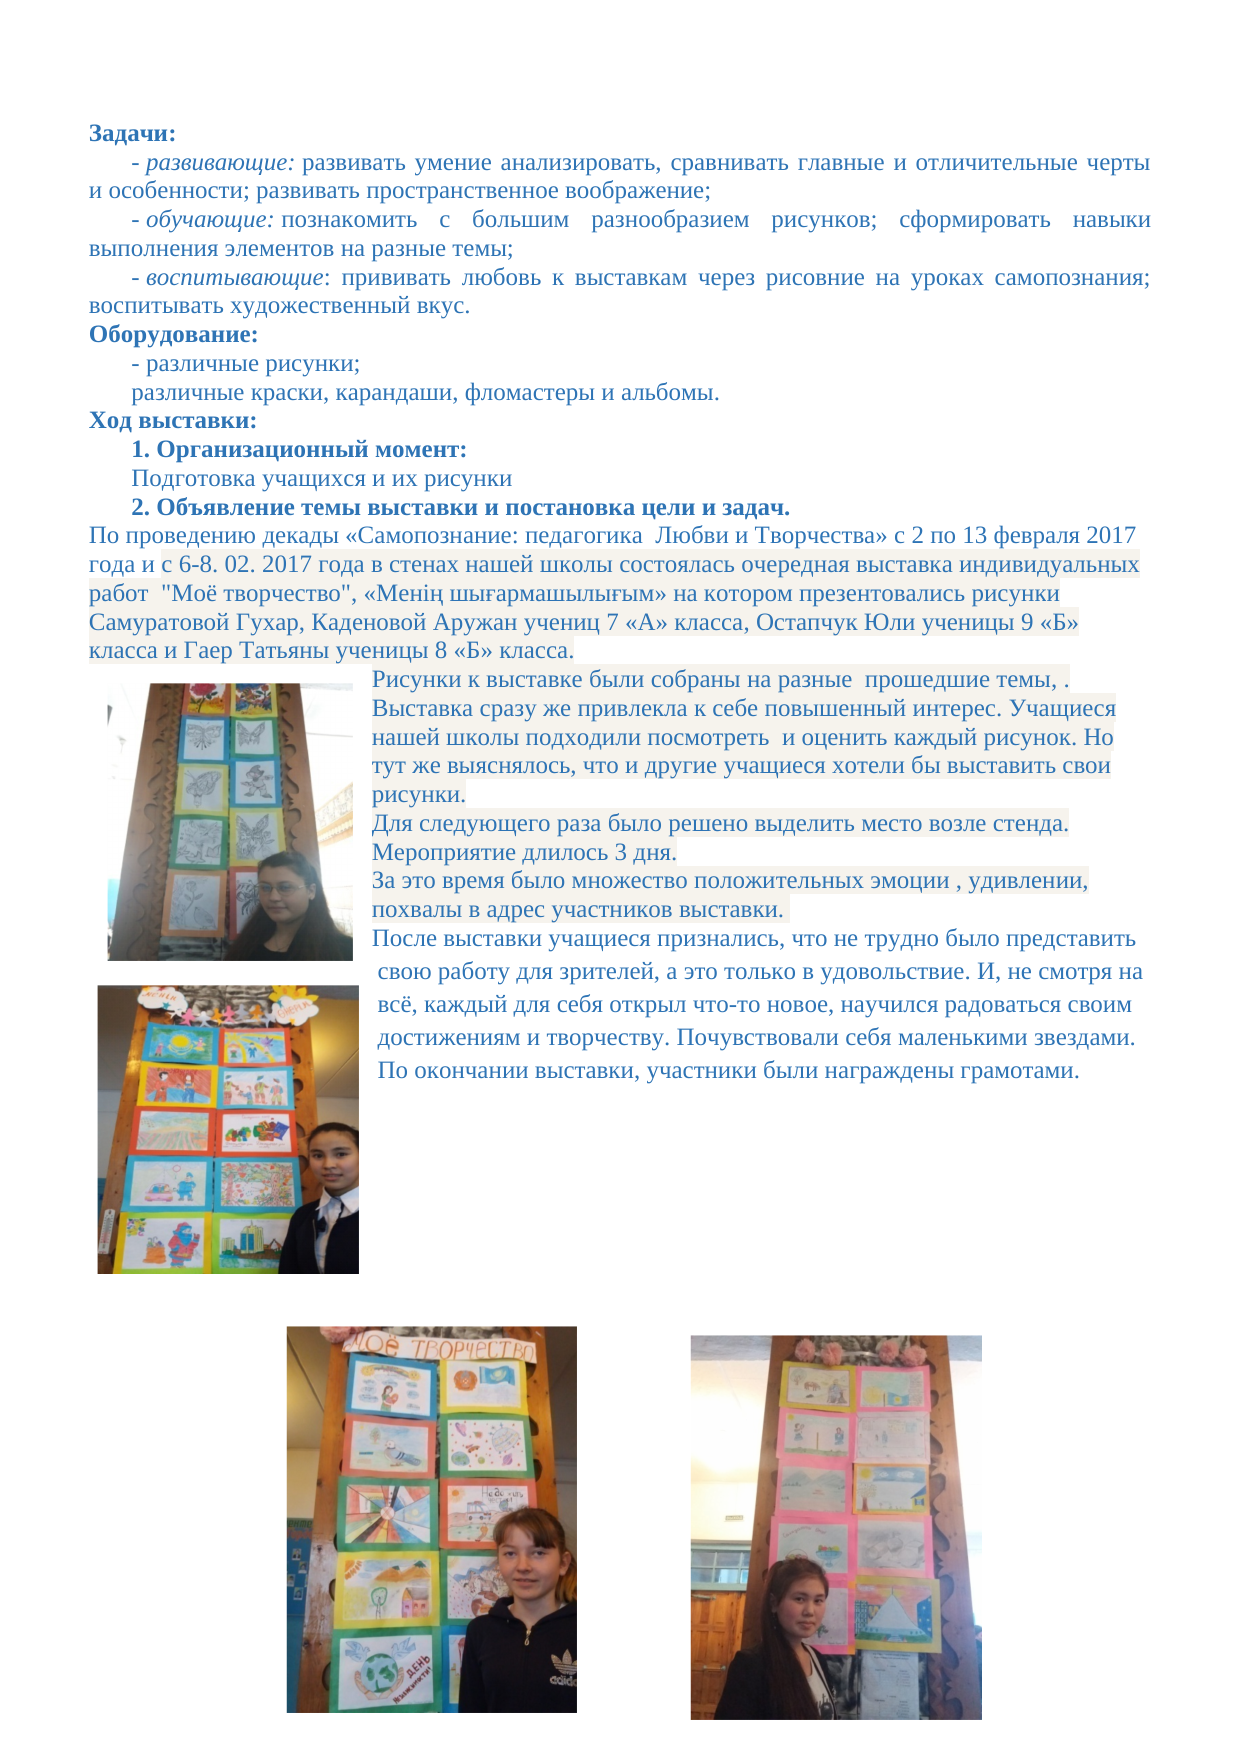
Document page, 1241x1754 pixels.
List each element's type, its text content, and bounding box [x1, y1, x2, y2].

text - развивающие: развивать умение анализировать, сравнивать главные и отличительные черты и особенности; развивать пространственное воображение; [89, 147, 1152, 204]
text Ход выставки: [89, 406, 1152, 434]
text Подготовка учащихся и их рисунки [89, 463, 1152, 492]
picture [108, 684, 353, 961]
picture [98, 986, 359, 1274]
text По проведению декады «Самопознание: педагогика Любви и Творчества» с 2 по 13 февраля 2017 года и с 6-8. 02. 2017 года в стенах нашей школы состоялась очередная выставка индивидуальных работ "Моё творчество", «Менің шығармашылығым» на котором презентовались рисунки Самуратовой Гухар, Каденовой Аружан учениц 7 «А» класса, Остапчук Юли ученицы 9 «Б» класса и Гаер Татьяны ученицы 8 «Б» класса. Рисунки к выставке были собраны на разные прошедшие темы, . Выставка сразу же привлекла к себе повышенный интерес. Учащиеся нашей школы подходили посмотреть и оценить каждый рисунок. Но тут же выяснялось, что и другие учащиеся хотели бы выставить свои рисунки. Для следующего раза было решено выделить место возле стенда. Мероприятие длилось 3 дня. За это время было множество положительных эмоции , удивлении, похвалы в адрес участников выставки. [89, 521, 1152, 923]
text различные краски, карандаши, фломастеры и альбомы. [89, 377, 1152, 406]
text - различные рисунки; [89, 348, 1152, 377]
text 2. Объявление темы выставки и постановка цели и задач. [89, 492, 1152, 521]
text Задачи: [89, 118, 1152, 147]
text - обучающие: познакомить с большим разнообразием рисунков; сформировать навыки выполнения элементов на разные темы; [89, 204, 1152, 262]
picture [691, 1336, 982, 1719]
text Оборудование: [89, 319, 1152, 348]
text После выставки учащиеся признались, что не трудно было представить свою работу для зрителей, а это только в удовольствие. И, не смотря на всё, каждый для себя открыл что-то новое, научился радоваться своим достижениям и творчеству. Почувствовали себя маленькими звездами. По окончании выставки, участники были награждены грамотами. [89, 923, 1152, 1084]
picture [287, 1327, 577, 1713]
text - воспитывающие: прививать любовь к выставкам через рисовние на уроках самопознания; воспитывать художественный вкус. [89, 262, 1152, 319]
text 1. Организационный момент: [89, 434, 1152, 463]
